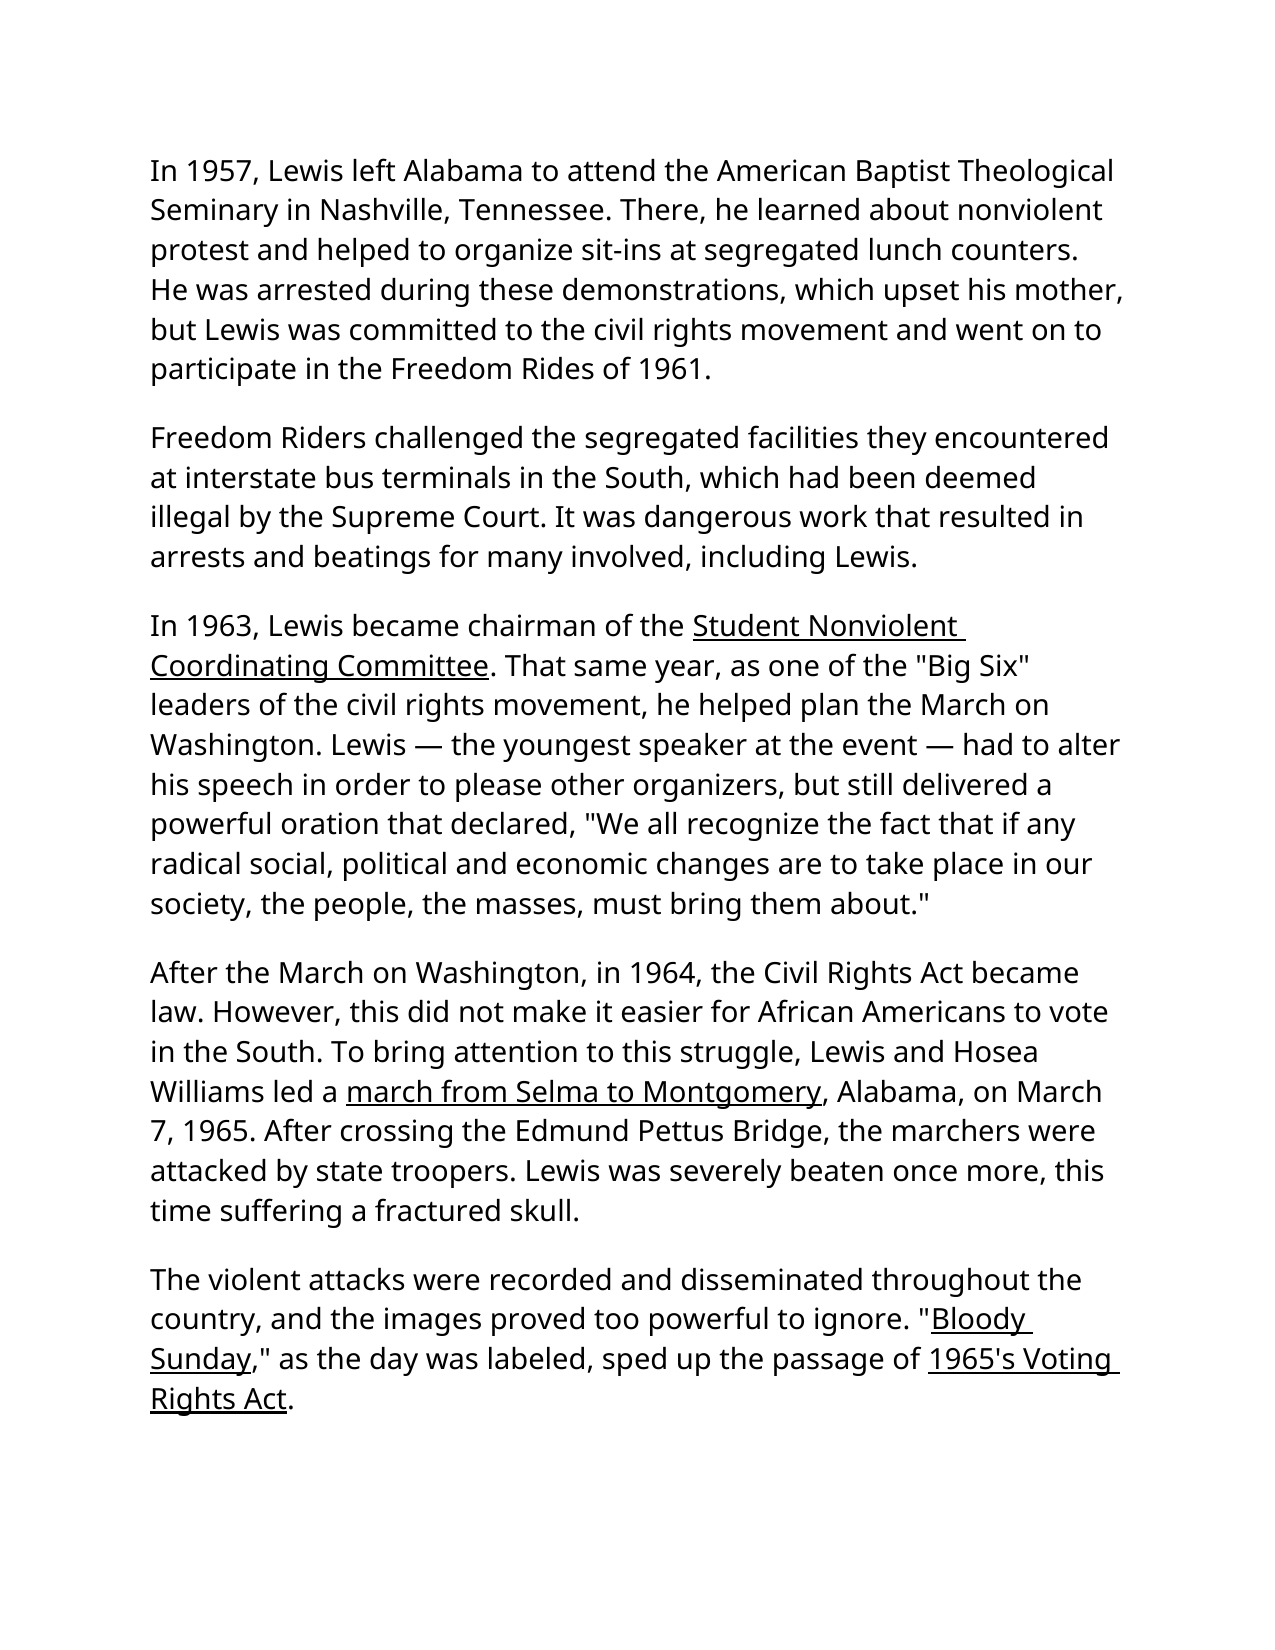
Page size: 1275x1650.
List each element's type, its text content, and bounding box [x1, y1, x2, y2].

text Freedom Riders challenged the segregated facilities they encountered at interstate bus terminals in the South, which had been deemed illegal by the Supreme Court. It was dangerous work that resulted in arrests and beatings for many involved, including Lewis. [150, 417, 1125, 576]
text In 1957, Lewis left Alabama to attend the American Baptist Theological Seminary in Nashville, Tennessee. There, he learned about nonviolent protest and helped to organize sit-ins at segregated lunch counters. He was arrested during these demonstrations, which upset his mother, but Lewis was committed to the civil rights movement and went on to participate in the Freedom Rides of 1961. [150, 150, 1125, 388]
text The violent attacks were recorded and disseminated throughout the country, and the images proved too powerful to ignore. "Bloody Sunday," as the day was labeled, sped up the passage of 1965's Voting Rights Act. [150, 1259, 1125, 1418]
text In 1963, Lewis became chairman of the Student Nonviolent Coordinating Committee. That same year, as one of the "Big Six" leaders of the civil rights movement, he helped plan the March on Washington. Lewis — the youngest speaker at the event — had to alter his speech in order to please other organizers, but still delivered a powerful oration that declared, "We all recognize the fact that if any radical social, political and economic changes are to take place in our society, the people, the masses, must bring them about." [150, 605, 1125, 923]
text After the March on Washington, in 1964, the Civil Rights Act became law. However, this did not make it easier for African Americans to vote in the South. To bring attention to this struggle, Lewis and Hosea Williams led a march from Selma to Montgomery, Alabama, on March 7, 1965. After crossing the Edmund Pettus Bridge, the marchers were attacked by state troopers. Lewis was severely beaten once more, this time suffering a fractured skull. [150, 952, 1125, 1230]
